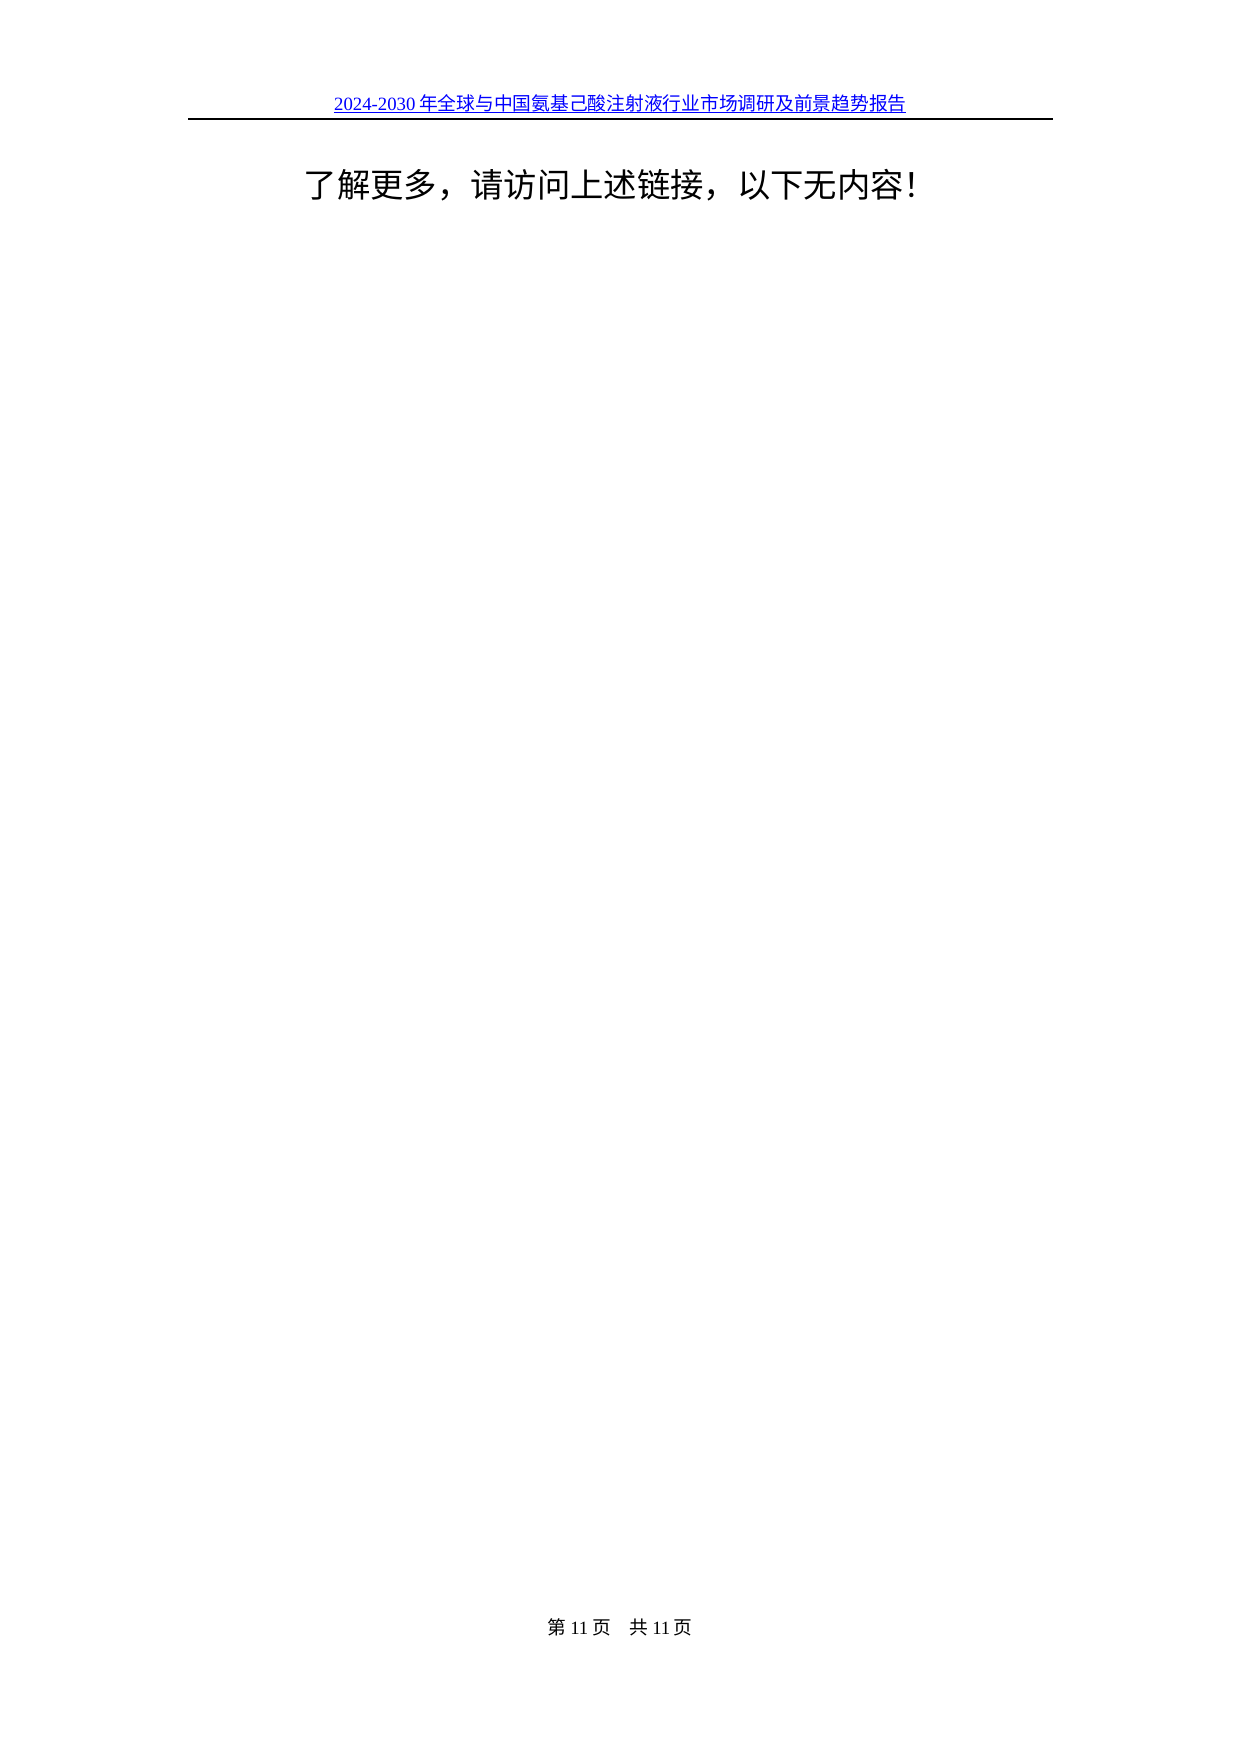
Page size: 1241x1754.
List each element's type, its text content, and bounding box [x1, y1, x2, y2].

title 了解更多，请访问上述链接，以下无内容！ [187, 150, 1053, 215]
